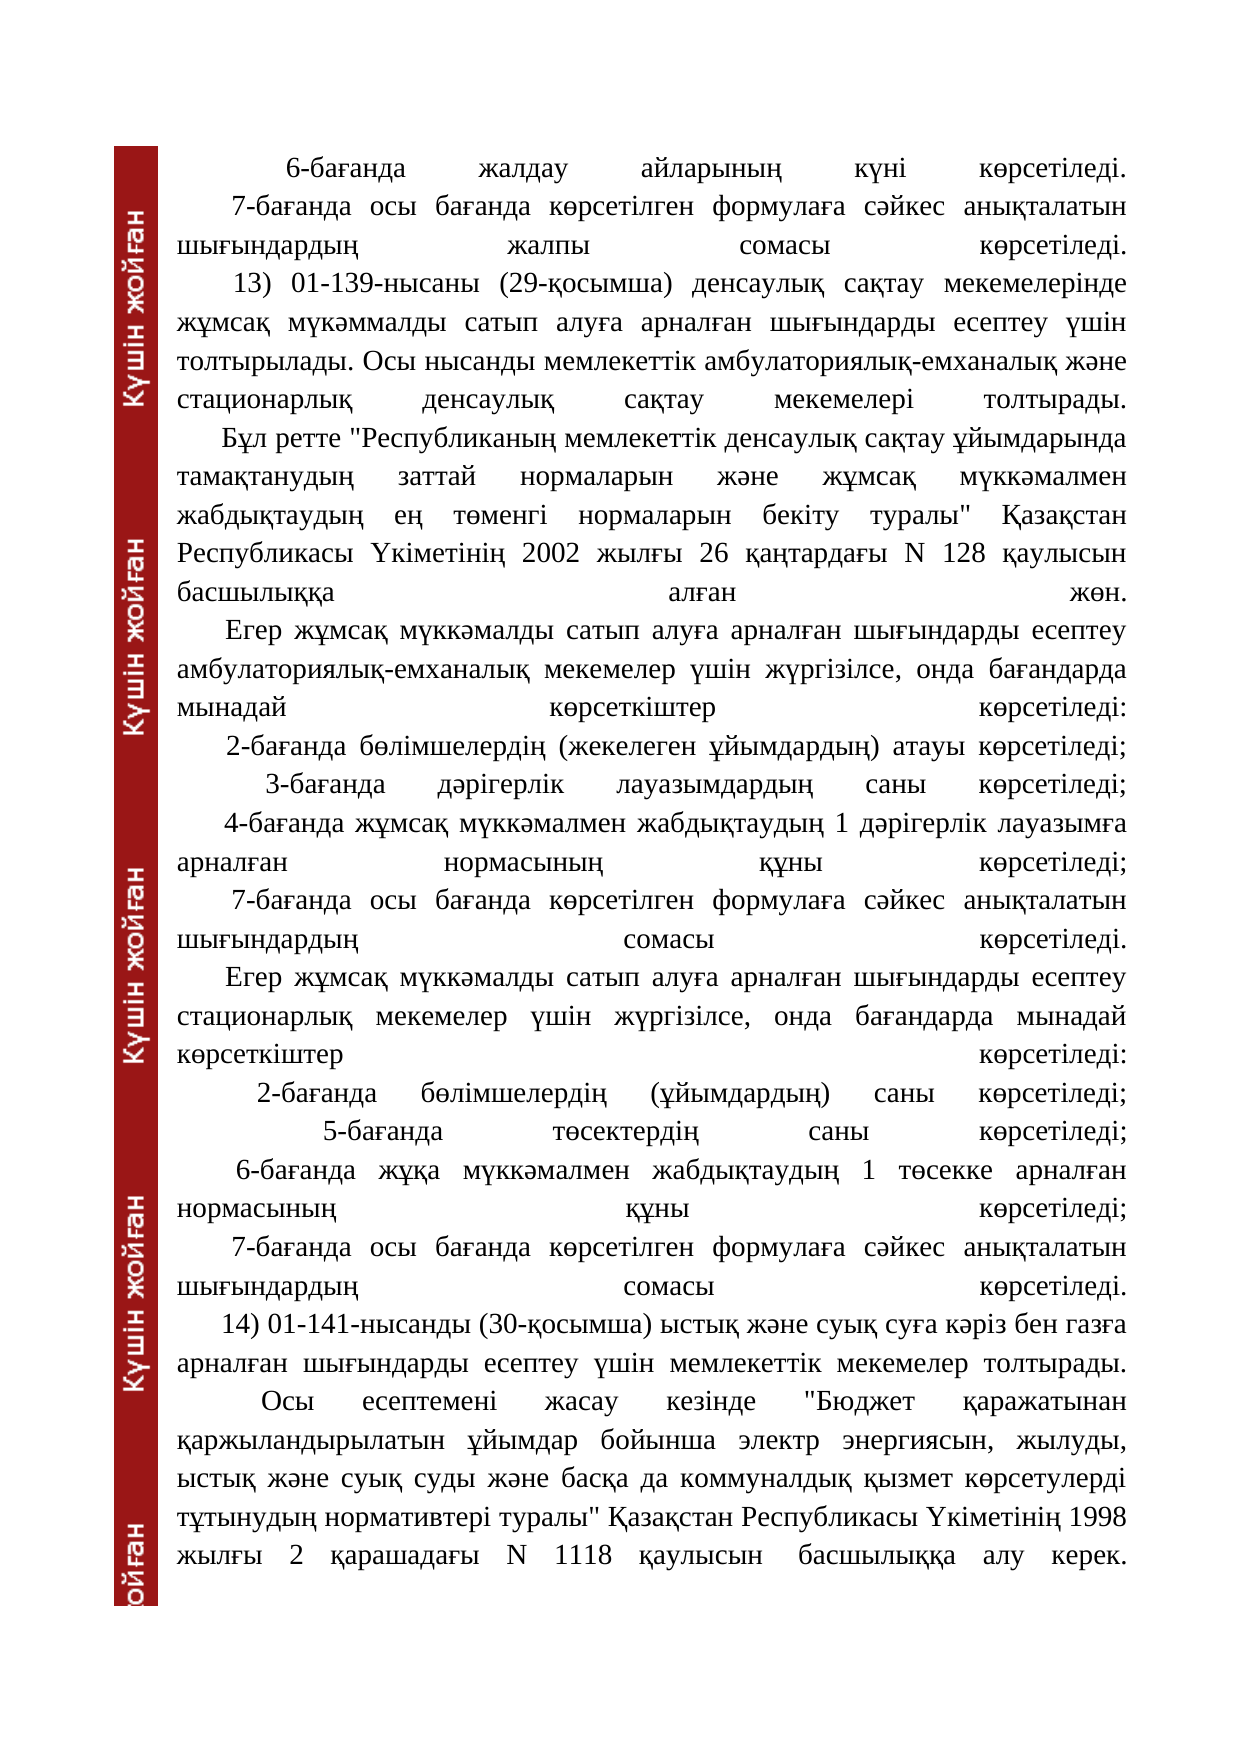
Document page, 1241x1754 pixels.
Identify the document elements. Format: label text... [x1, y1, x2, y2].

picture [114, 146, 158, 150]
picture [114, 1571, 158, 1606]
